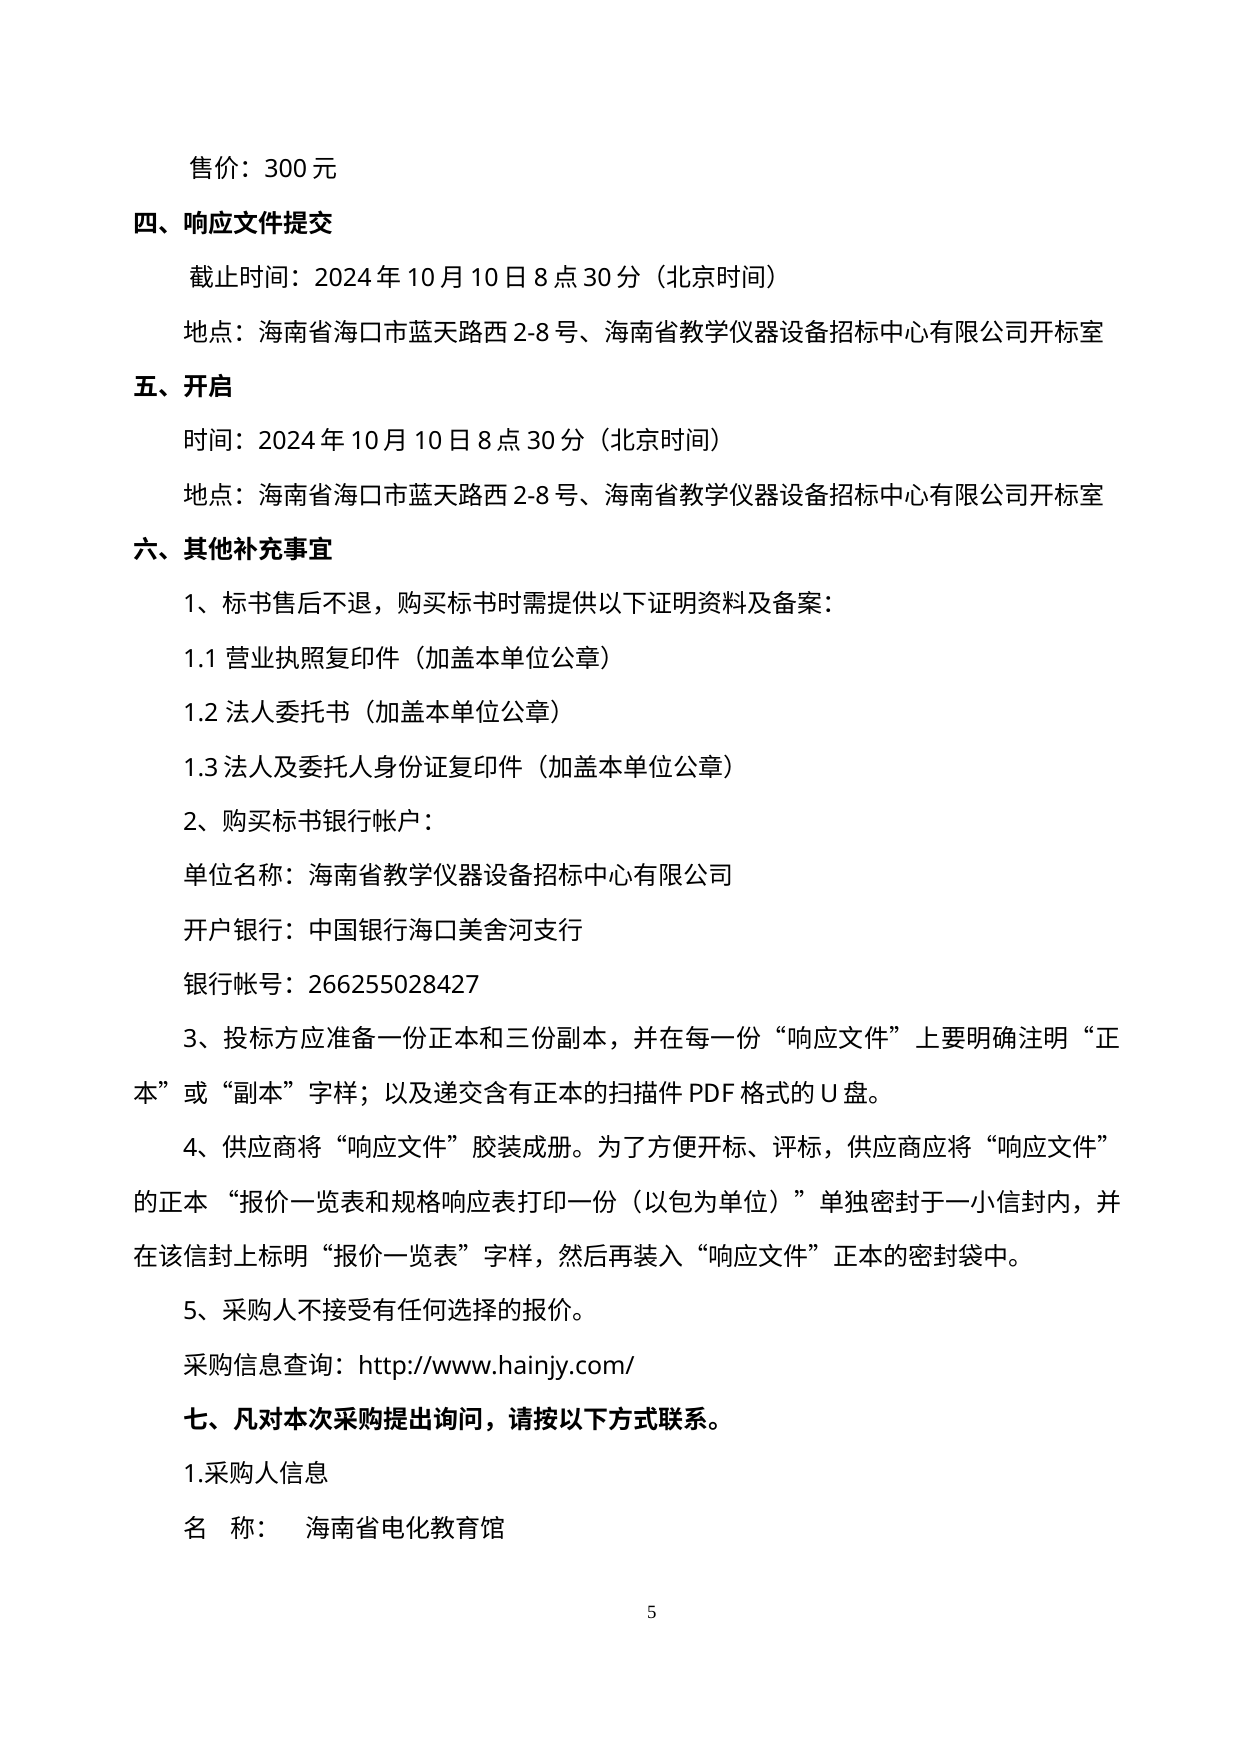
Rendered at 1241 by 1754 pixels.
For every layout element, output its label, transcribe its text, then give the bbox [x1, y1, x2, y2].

text 1.3法人及委托人身份证复印件（加盖本单位公章） [133, 747, 1122, 783]
text 地点：海南省海口市蓝天路西2-8号、海南省教学仪器设备招标中心有限公司开标室 [133, 312, 1122, 348]
text 3、投标方应准备一份正本和三份副本，并在每一份“响应文件”上要明确注明“正本”或“副本”字样；以及递交含有正本的扫描件PDF格式的U盘。 [133, 1019, 1122, 1109]
text 截止时间：2024年10月10日8点30分（北京时间） [133, 258, 1122, 294]
text 六、其他补充事宜 [133, 529, 1122, 566]
text 1.采购人信息 [133, 1454, 1122, 1490]
text 四、响应文件提交 [133, 203, 1122, 239]
text 1.2 法人委托书（加盖本单位公章） [133, 693, 1122, 729]
text 1、标书售后不退，购买标书时需提供以下证明资料及备案： [133, 584, 1122, 620]
text 5、采购人不接受有任何选择的报价。 [133, 1291, 1122, 1327]
text 1.1 营业执照复印件（加盖本单位公章） [133, 638, 1122, 674]
text 采购信息查询：http://www.hainjy.com/ [133, 1345, 1122, 1381]
text 银行帐号：266255028427 [133, 964, 1122, 1001]
text 五、开启 [133, 366, 1122, 403]
text 地点：海南省海口市蓝天路西2-8号、海南省教学仪器设备招标中心有限公司开标室 [133, 475, 1122, 511]
text 单位名称：海南省教学仪器设备招标中心有限公司 [133, 856, 1122, 892]
text 开户银行：中国银行海口美舍河支行 [133, 910, 1122, 946]
text 名 称： 海南省电化教育馆 [133, 1508, 1122, 1544]
text 时间：2024年10月10日8点30分（北京时间） [133, 421, 1122, 457]
text 售价：300元 [133, 149, 1122, 185]
text 七、凡对本次采购提出询问，请按以下方式联系。 [133, 1399, 1122, 1436]
text 4、供应商将“响应文件”胶装成册。为了方便开标、评标，供应商应将“响应文件”的正本 “报价一览表和规格响应表打印一份（以包为单位）”单独密封于一小信封内，并在该信封上标明“报价一览表”字样，然后再装入“响应文件”正本的密封袋中。 [133, 1128, 1122, 1273]
text 2、购买标书银行帐户： [133, 801, 1122, 838]
